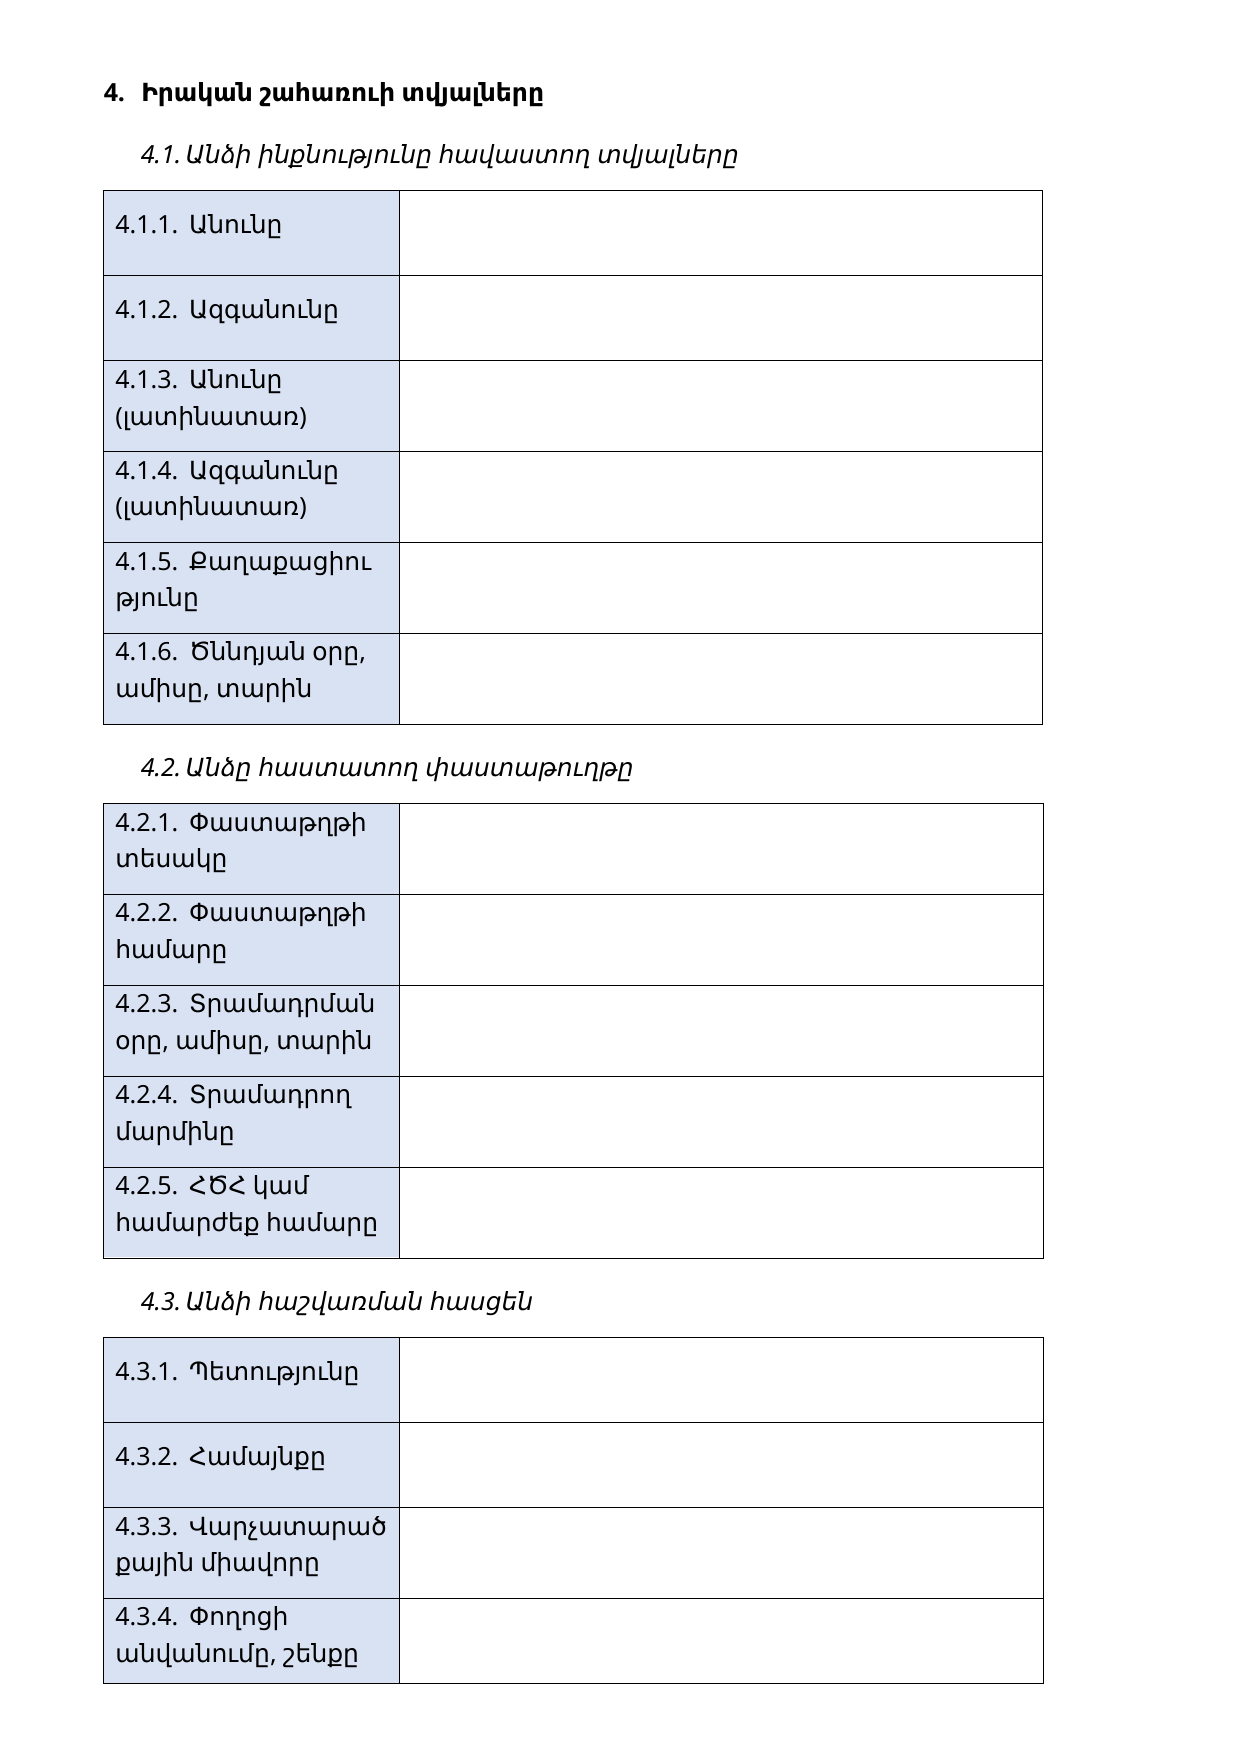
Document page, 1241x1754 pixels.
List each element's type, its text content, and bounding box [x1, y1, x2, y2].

table_cell [400, 986, 1043, 1076]
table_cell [104, 1599, 399, 1683]
table_cell Համայնքը [104, 1423, 399, 1507]
table_header Պետությունը [104, 1338, 399, 1422]
table_header Փաստաթղթի տեսակը [104, 804, 399, 894]
table_cell [400, 452, 1042, 542]
table_cell [400, 1077, 1043, 1167]
table_header [400, 191, 1042, 275]
table_cell Ազգանունը [104, 276, 399, 360]
list Անձի հաշվառման հասցեն [141, 1283, 1171, 1317]
table_cell [400, 361, 1042, 451]
table_header Անունը [104, 191, 399, 275]
table_cell Անունը (լատինատառ) [104, 361, 399, 451]
table_cell [400, 895, 1043, 985]
table_cell Տրամադրման օրը, ամիսը, տարին [104, 986, 399, 1076]
list Անձի ինքնությունը հավաստող տվյալները [141, 137, 1171, 171]
table_cell [400, 276, 1042, 360]
table_cell [400, 1599, 1043, 1683]
table_cell Ծննդյան օրը, ամիսը, տարին [104, 634, 399, 724]
table_cell [400, 1508, 1043, 1598]
table_cell [400, 1423, 1043, 1507]
table_cell [400, 543, 1042, 633]
list Իրական շահառուի տվյալները [103, 75, 1171, 109]
table_header [400, 1338, 1043, 1422]
table_cell Փաստաթղթի համարը [104, 895, 399, 985]
table_cell Տրամադրող մարմինը [104, 1077, 399, 1167]
table_cell Քաղաքացիությունը [104, 543, 399, 633]
table_header [400, 804, 1043, 894]
table_cell [400, 634, 1042, 724]
table_cell Վարչատարածքային միավորը [104, 1508, 399, 1598]
list Անձը հաստատող փաստաթուղթը [141, 750, 1171, 784]
table_cell [400, 1168, 1043, 1257]
table_cell Ազգանունը (լատինատառ) [104, 452, 399, 542]
table_cell ՀԾՀ կամ համարժեք համարը [104, 1168, 399, 1257]
